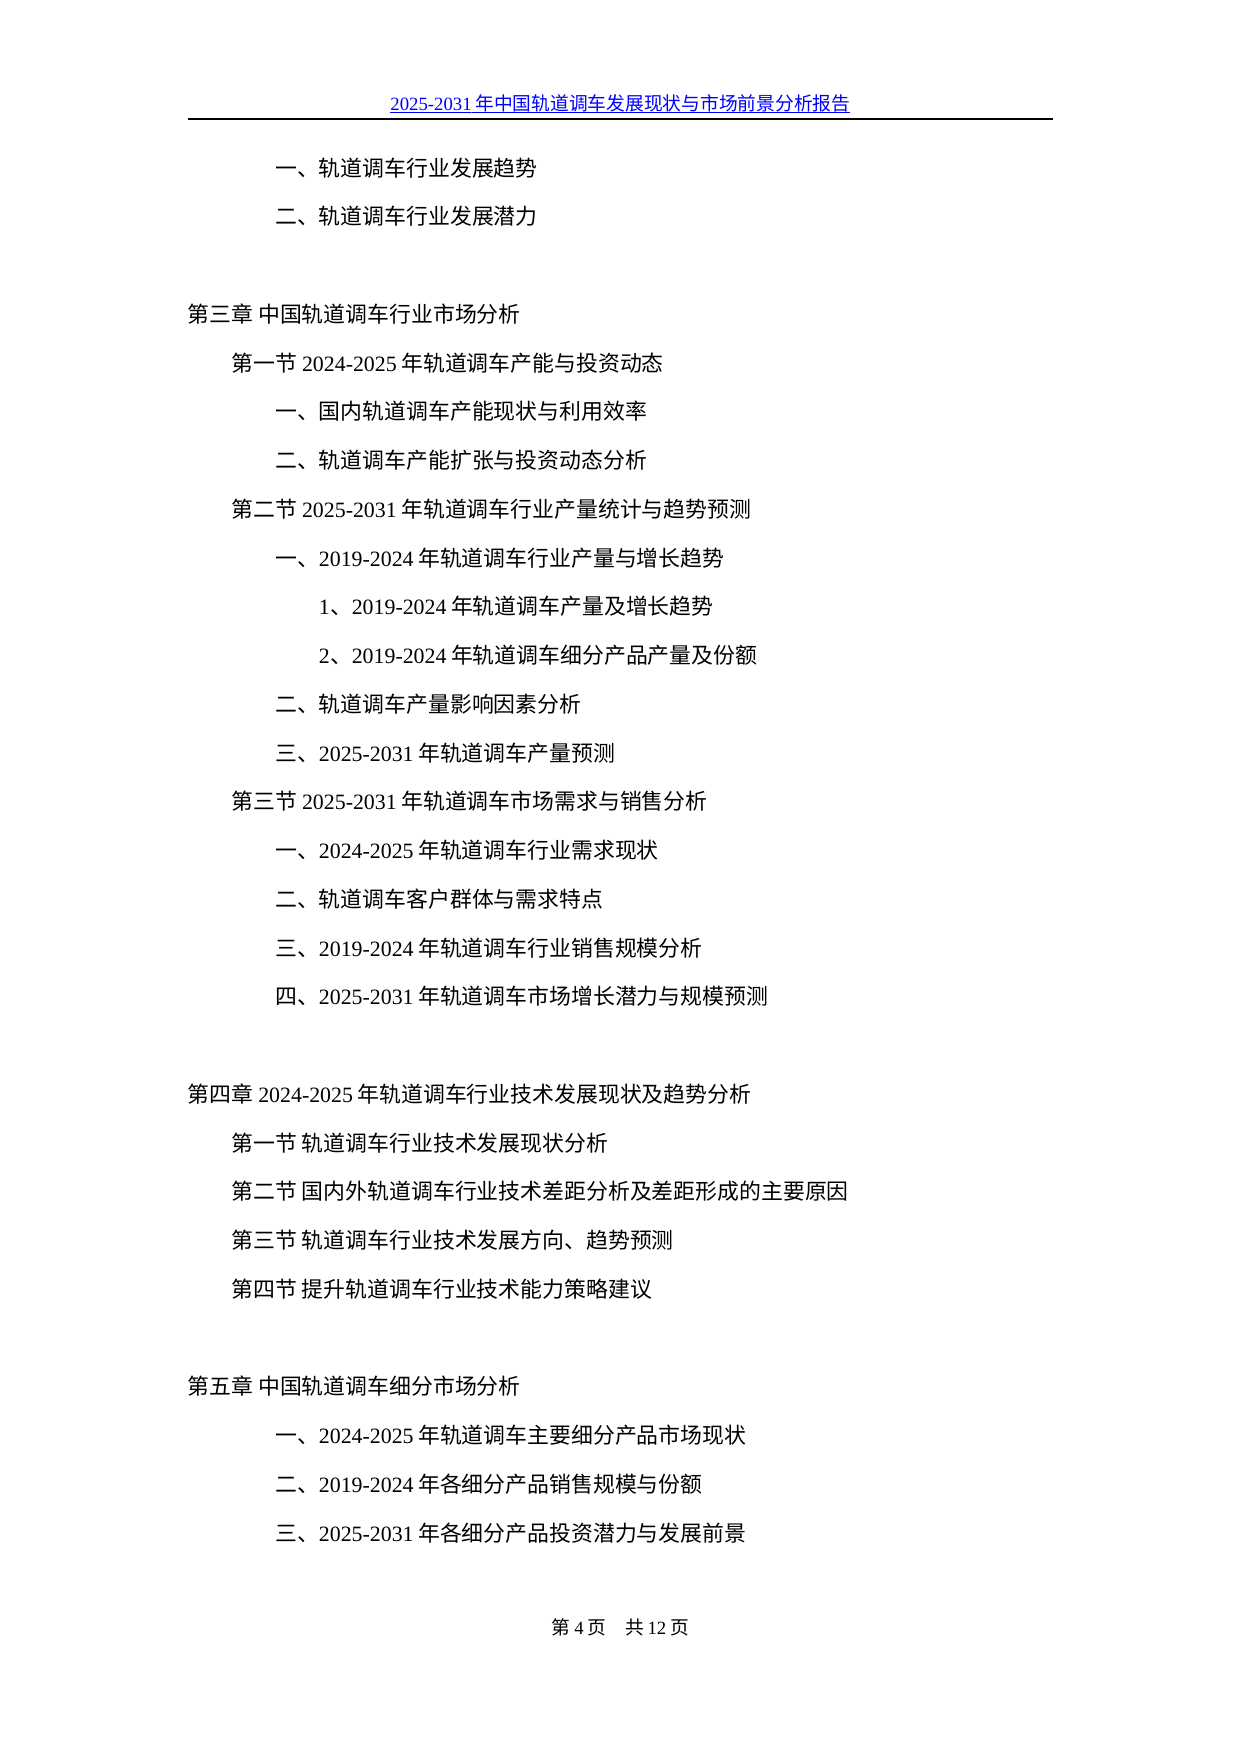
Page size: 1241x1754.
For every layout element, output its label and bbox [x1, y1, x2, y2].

text [187, 150, 1053, 1548]
